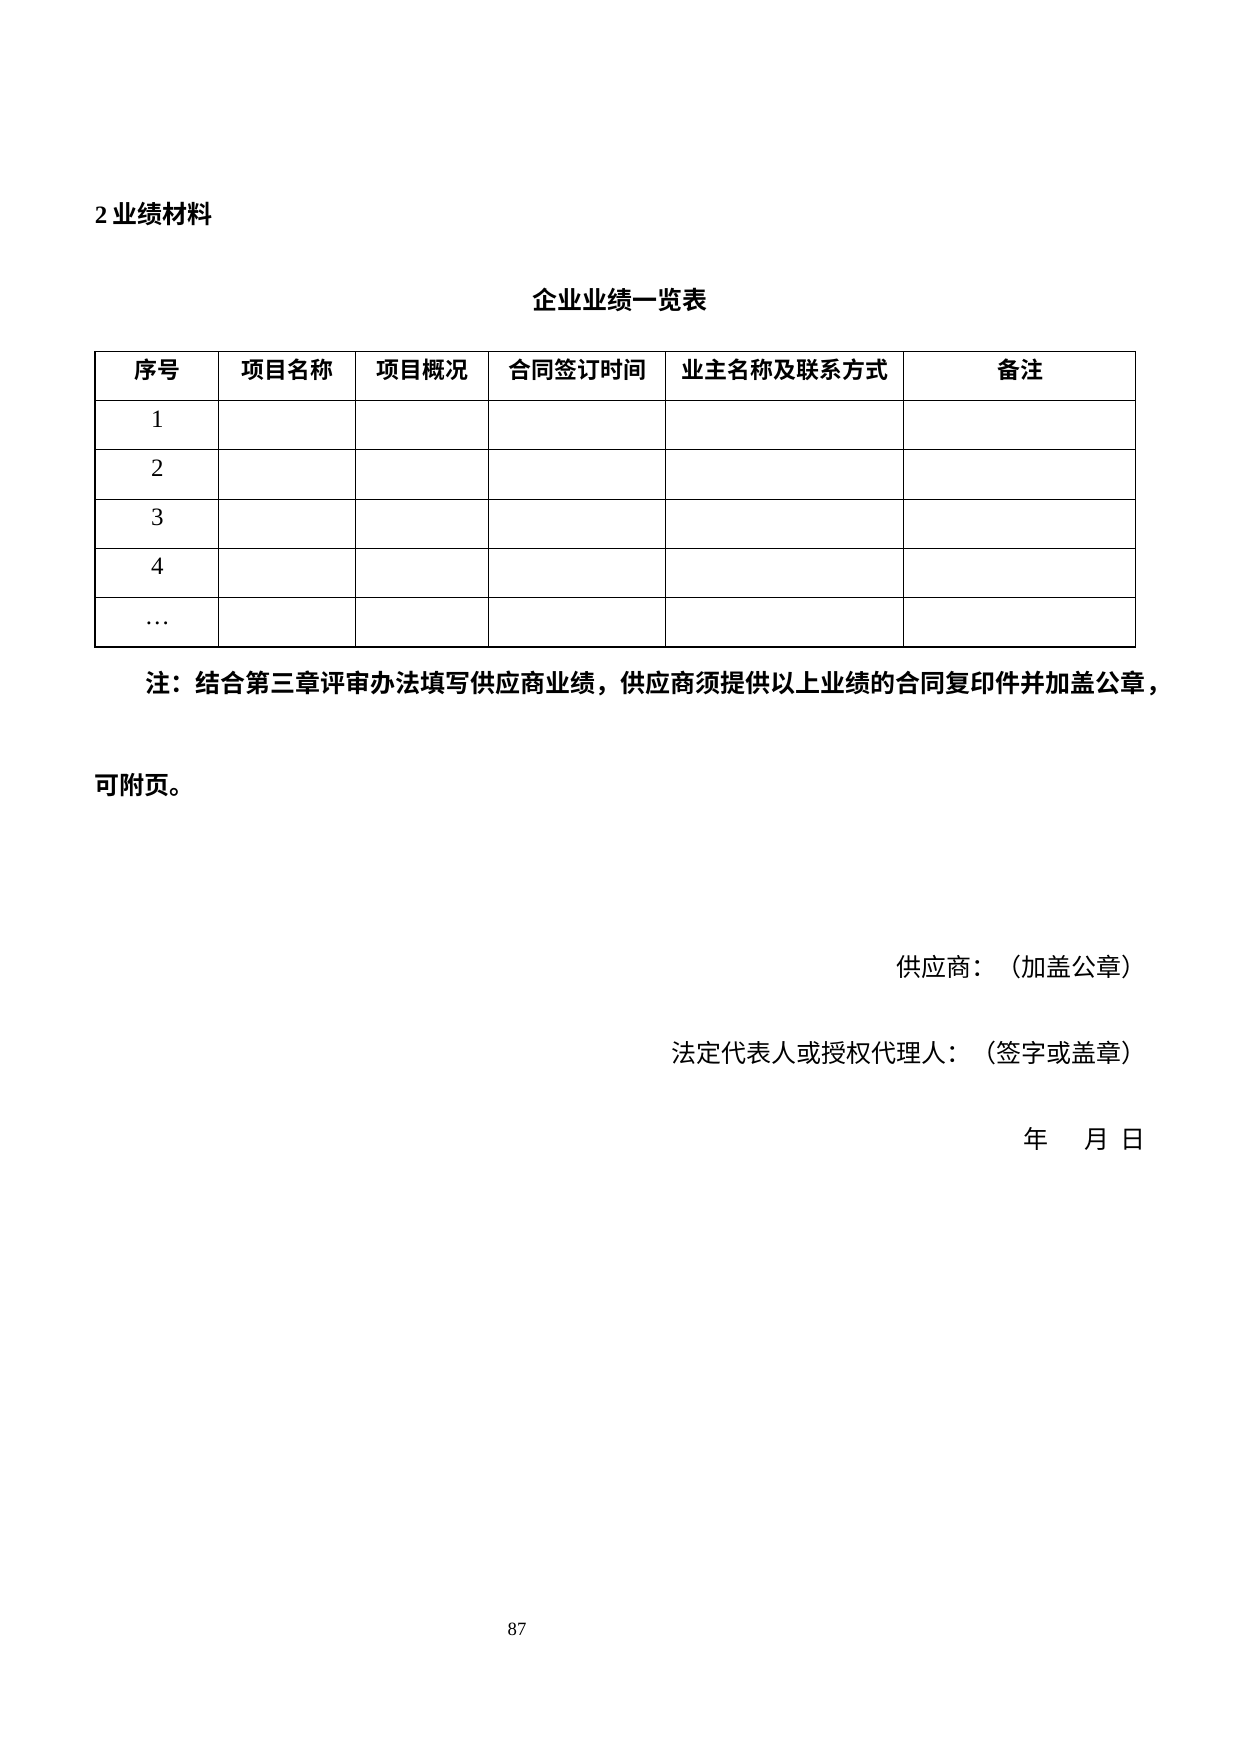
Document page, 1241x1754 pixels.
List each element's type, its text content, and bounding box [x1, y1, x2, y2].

table_cell [219, 500, 355, 548]
table_cell [904, 500, 1135, 548]
table_cell [356, 401, 488, 449]
table_cell [489, 500, 665, 548]
table_cell [666, 549, 903, 597]
table_cell [904, 598, 1135, 646]
table_cell [219, 450, 355, 498]
table_header 项目名称 [219, 352, 355, 400]
table_cell [666, 401, 903, 449]
table_cell [904, 401, 1135, 449]
table_cell [356, 500, 488, 548]
text 法定代表人或授权代理人：（签字或盖章） [94, 1018, 1146, 1086]
text 企业业绩一览表 [94, 265, 1146, 333]
table_cell [489, 598, 665, 646]
table_cell … [96, 598, 218, 646]
table_cell [489, 549, 665, 597]
table_cell [219, 598, 355, 646]
table_cell [489, 450, 665, 498]
table_header 项目概况 [356, 352, 488, 400]
table_cell [356, 598, 488, 646]
table_cell [489, 401, 665, 449]
table_cell 3 [96, 500, 218, 548]
subtitle 2业绩材料 [94, 179, 1146, 247]
table_cell [666, 500, 903, 548]
table_cell [356, 549, 488, 597]
table_header 业主名称及联系方式 [666, 352, 903, 400]
table_cell [666, 598, 903, 646]
table_cell [356, 450, 488, 498]
table_header 备注 [904, 352, 1135, 400]
table_header 合同签订时间 [489, 352, 665, 400]
table_cell [219, 401, 355, 449]
table_cell [904, 450, 1135, 498]
text 年 月 日 [94, 1104, 1146, 1172]
table_header 序号 [96, 352, 218, 400]
text 供应商：（加盖公章） [94, 932, 1146, 1000]
table_cell [904, 549, 1135, 597]
table_cell [666, 450, 903, 498]
table_cell 1 [96, 401, 218, 449]
table_cell 2 [96, 450, 218, 498]
table_cell [219, 549, 355, 597]
text 注：结合第三章评审办法填写供应商业绩，供应商须提供以上业绩的合同复印件并加盖公章，可附页。 [94, 647, 1146, 817]
table_cell 4 [96, 549, 218, 597]
